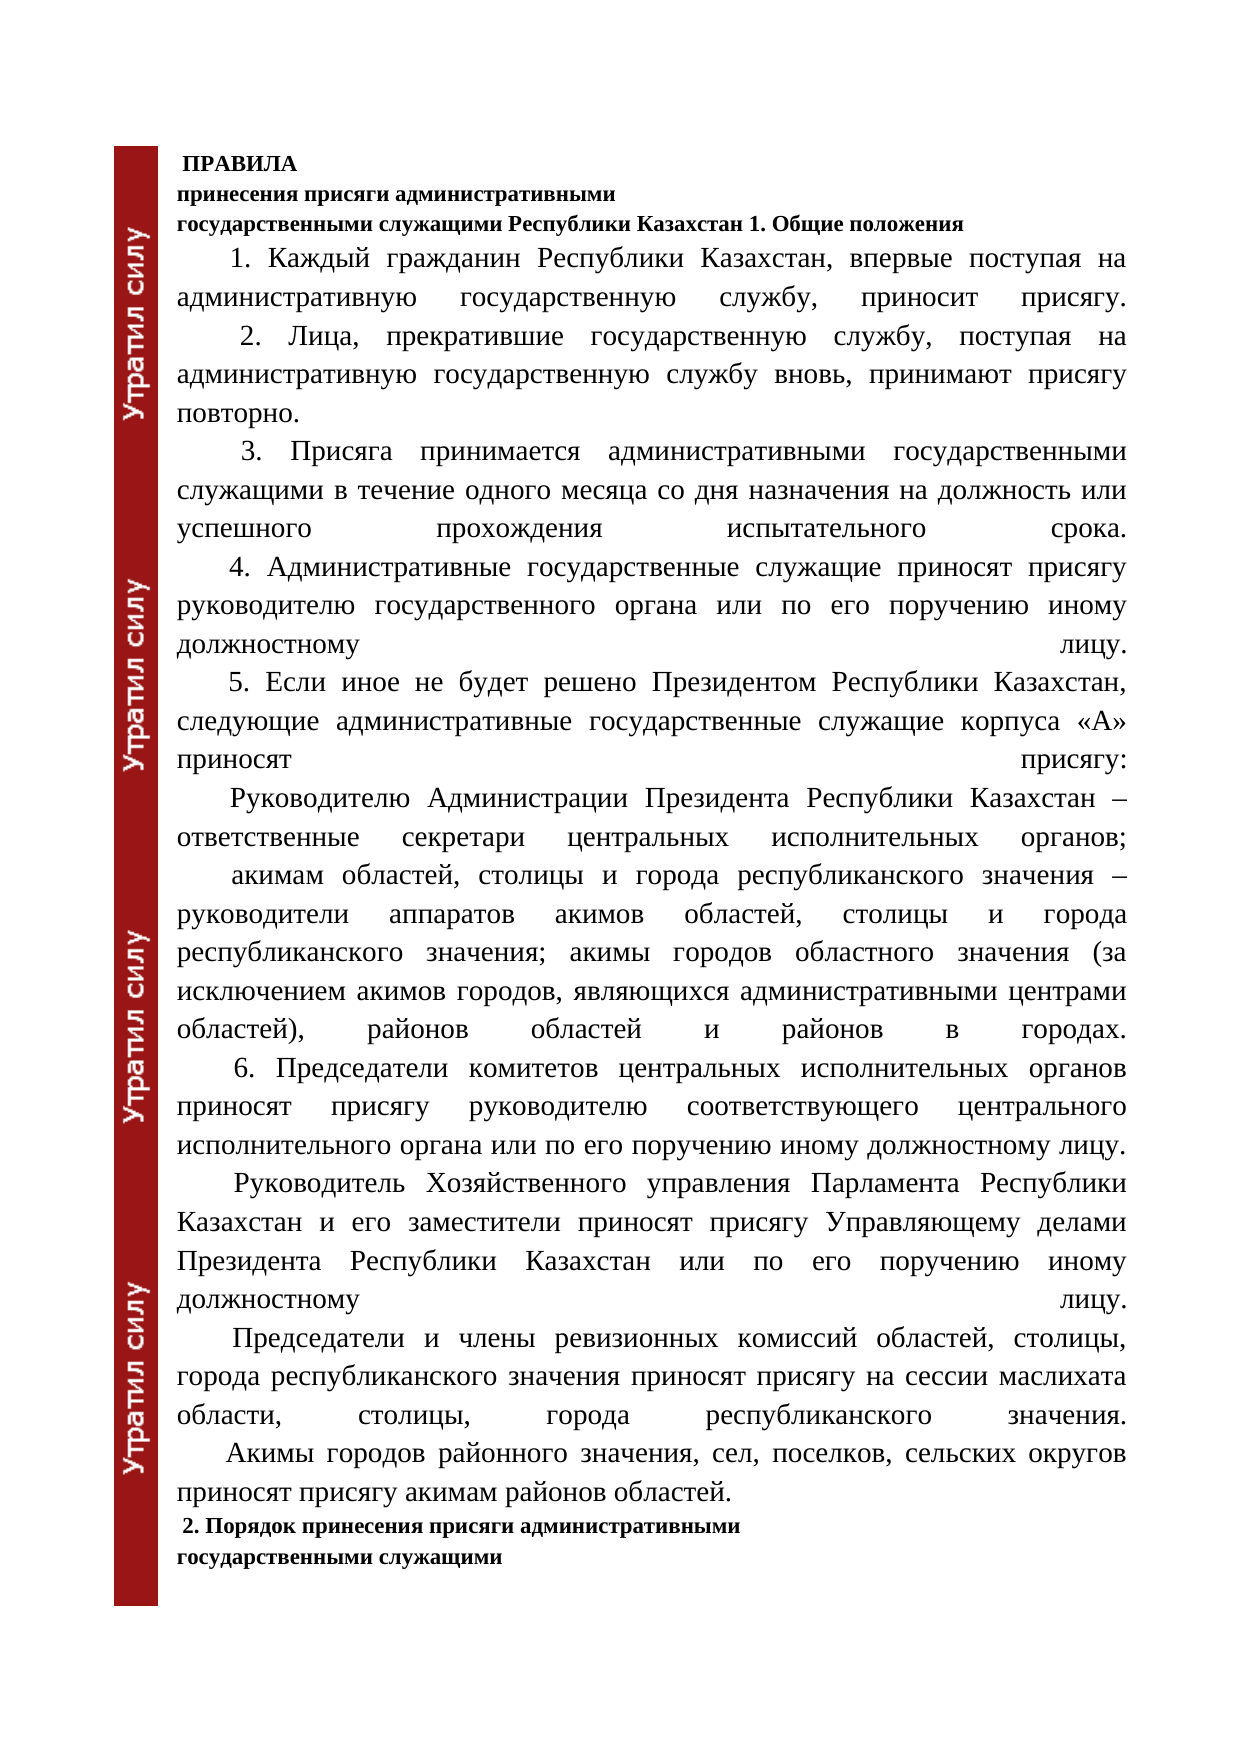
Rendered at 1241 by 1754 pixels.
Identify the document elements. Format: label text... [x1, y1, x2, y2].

picture [114, 146, 158, 150]
text 2. Порядок принесения присяги административными государственными служащими [112, 1512, 1128, 1569]
picture [114, 1569, 158, 1606]
text 1. Каждый гражданин Республики Казахстан, впервые поступая на административную государственную службу, приносит присягу. 2. Лица, прекратившие государственную службу, поступая на административную государственную службу вновь, принимают присягу повторно. 3. Присяга принимается административными государственными служащими в течение одного месяца со дня назначения на должность или успешного прохождения испытательного срока. 4. Административные государственные служащие приносят присягу руководителю государственного органа или по его поручению иному должностному лицу. 5. Если иное не будет решено Президентом Республики Казахстан, следующие административные государственные служащие корпуса «А» приносят присягу: Руководителю Администрации Президента Республики Казахстан – ответственные секретари центральных исполнительных органов; акимам областей, столицы и города республиканского значения – руководители аппаратов акимов областей, столицы и города республиканского значения; акимы городов областного значения (за исключением акимов городов, являющихся административными центрами областей), районов областей и районов в городах. 6. Председатели комитетов центральных исполнительных органов приносят присягу руководителю соответствующего центрального исполнительного органа или по его поручению иному должностному лицу. Руководитель Хозяйственного управления Парламента Республики Казахстан и его заместители приносят присягу Управляющему делами Президента Республики Казахстан или по его поручению иному должностному лицу. Председатели и члены ревизионных комиссий областей, столицы, города республиканского значения приносят присягу на сессии маслихата области, столицы, города республиканского значения. Акимы городов районного значения, сел, поселков, сельских округов приносят присягу акимам районов областей. [112, 241, 1128, 1507]
picture [114, 237, 158, 241]
picture [114, 1507, 158, 1512]
text ПРАВИЛА принесения присяги административными государственными служащими Республики Казахстан 1. Общие положения [112, 150, 1128, 237]
